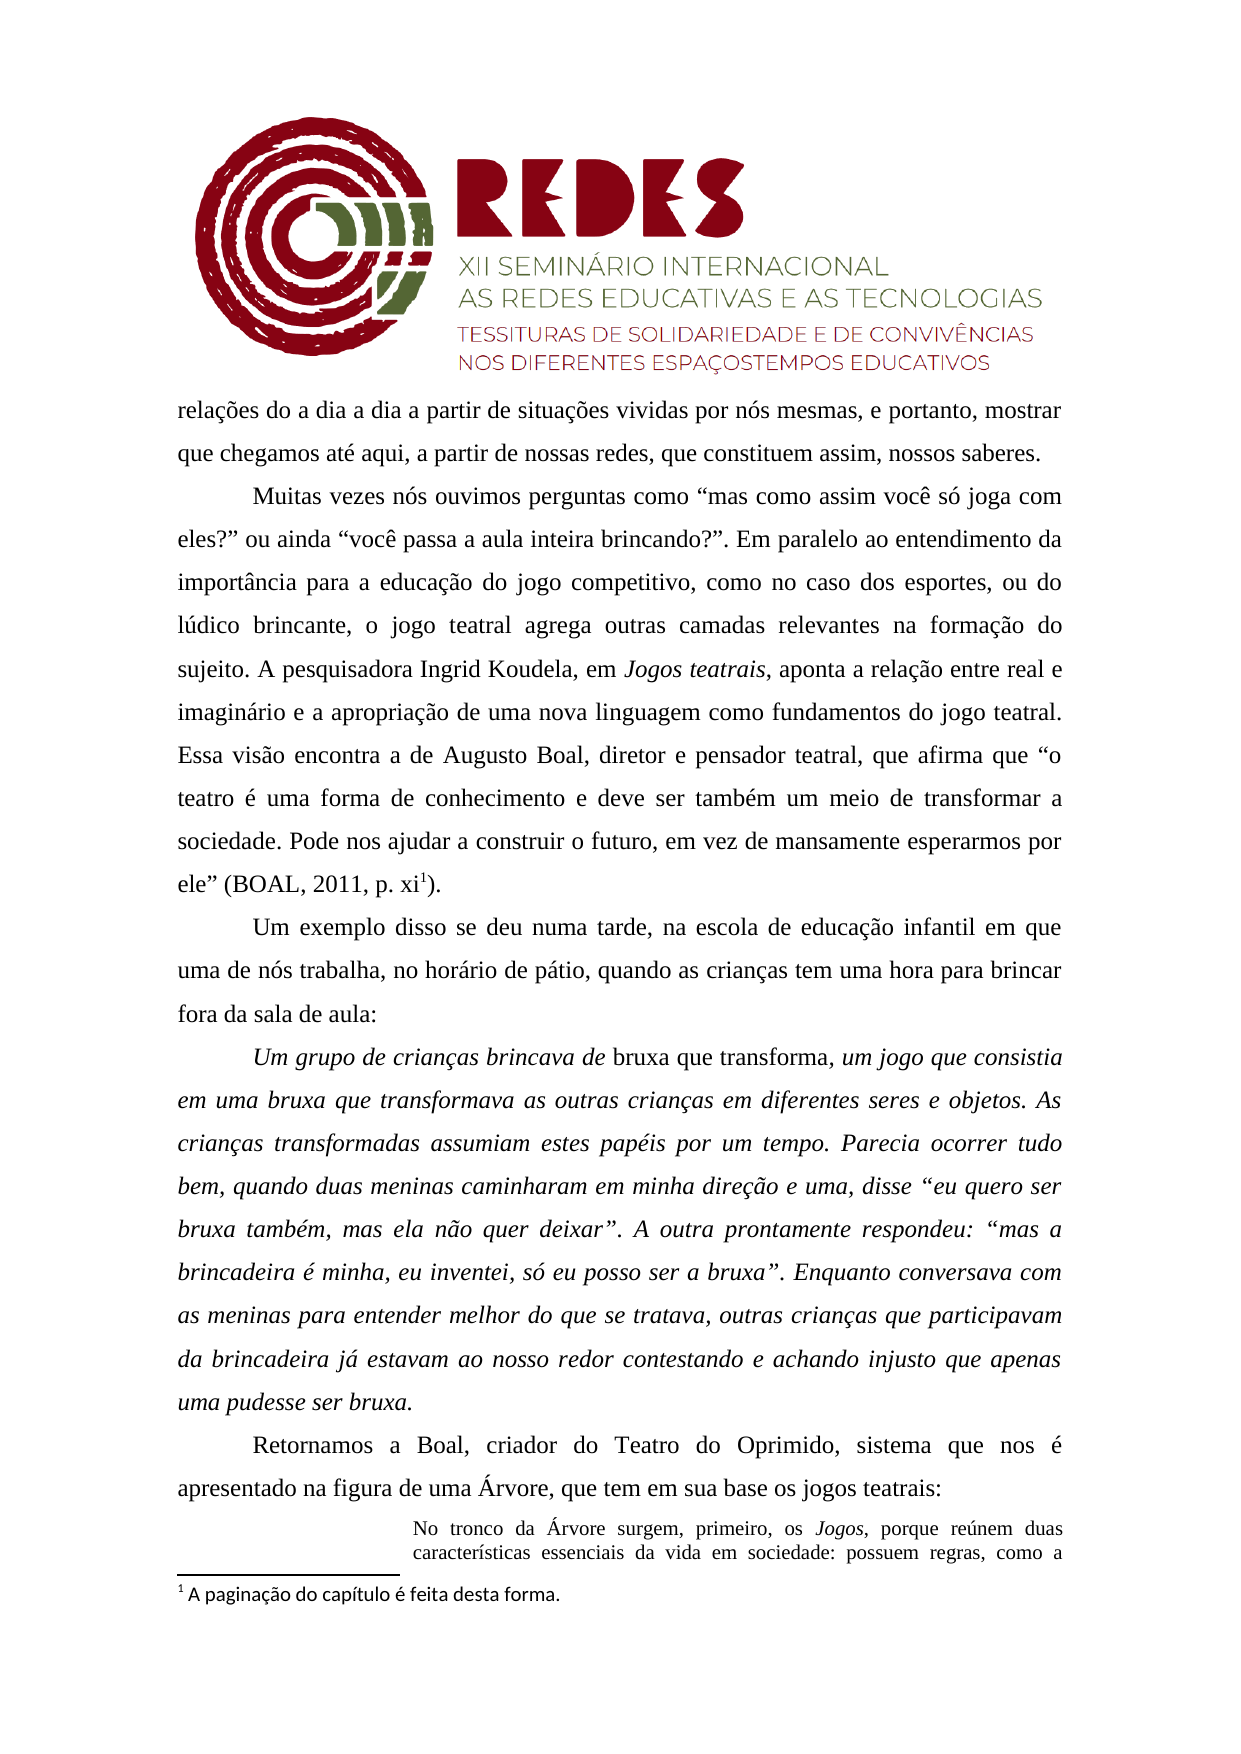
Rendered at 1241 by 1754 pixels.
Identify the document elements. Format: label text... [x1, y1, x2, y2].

text Retornamos a Boal, criador do Teatro do Oprimido, sistema que nos é apresentado na figura de uma Árvore, que tem em sua base os jogos teatrais: [177, 1430, 1063, 1502]
text Um exemplo disso se deu numa tarde, na escola de educação infantil em que uma de nós trabalha, no horário de pátio, quando as crianças tem uma hora para brincar fora da sala de aula: [177, 912, 1063, 1027]
text Muitas vezes nós ouvimos perguntas como “mas como assim você só joga com eles?” ou ainda “você passa a aula inteira brincando?”. Em paralelo ao entendimento da importância para a educação do jogo competitivo, como no caso dos esportes, ou do lúdico brincante, o jogo teatral agrega outras camadas relevantes na formação do sujeito. A pesquisadora Ingrid Koudela, em Jogos teatrais, aponta a relação entre real e imaginário e a apropriação de uma nova linguagem como fundamentos do jogo teatral. Essa visão encontra a de Augusto Boal, diretor e pensador teatral, que afirma que “o teatro é uma forma de conhecimento e deve ser também um meio de transformar a sociedade. Pode nos ajudar a construir o futuro, em vez de mansamente esperarmos por ele” (BOAL, 2011, p. xi). [177, 481, 1063, 898]
text Um grupo de crianças brincava de bruxa que transforma, um jogo que consistia em uma bruxa que transformava as outras crianças em diferentes seres e objetos. As crianças transformadas assumiam estes papéis por um tempo. Parecia ocorrer tudo bem, quando duas meninas caminharam em minha direção e uma, disse “eu quero ser bruxa também, mas ela não quer deixar”. A outra prontamente respondeu: “mas a brincadeira é minha, eu inventei, só eu posso ser a bruxa”. Enquanto conversava com as meninas para entender melhor do que se tratava, outras crianças que participavam da brincadeira já estavam ao nosso redor contestando e achando injusto que apenas uma pudesse ser bruxa. [177, 1042, 1063, 1416]
picture [177, 104, 1063, 395]
